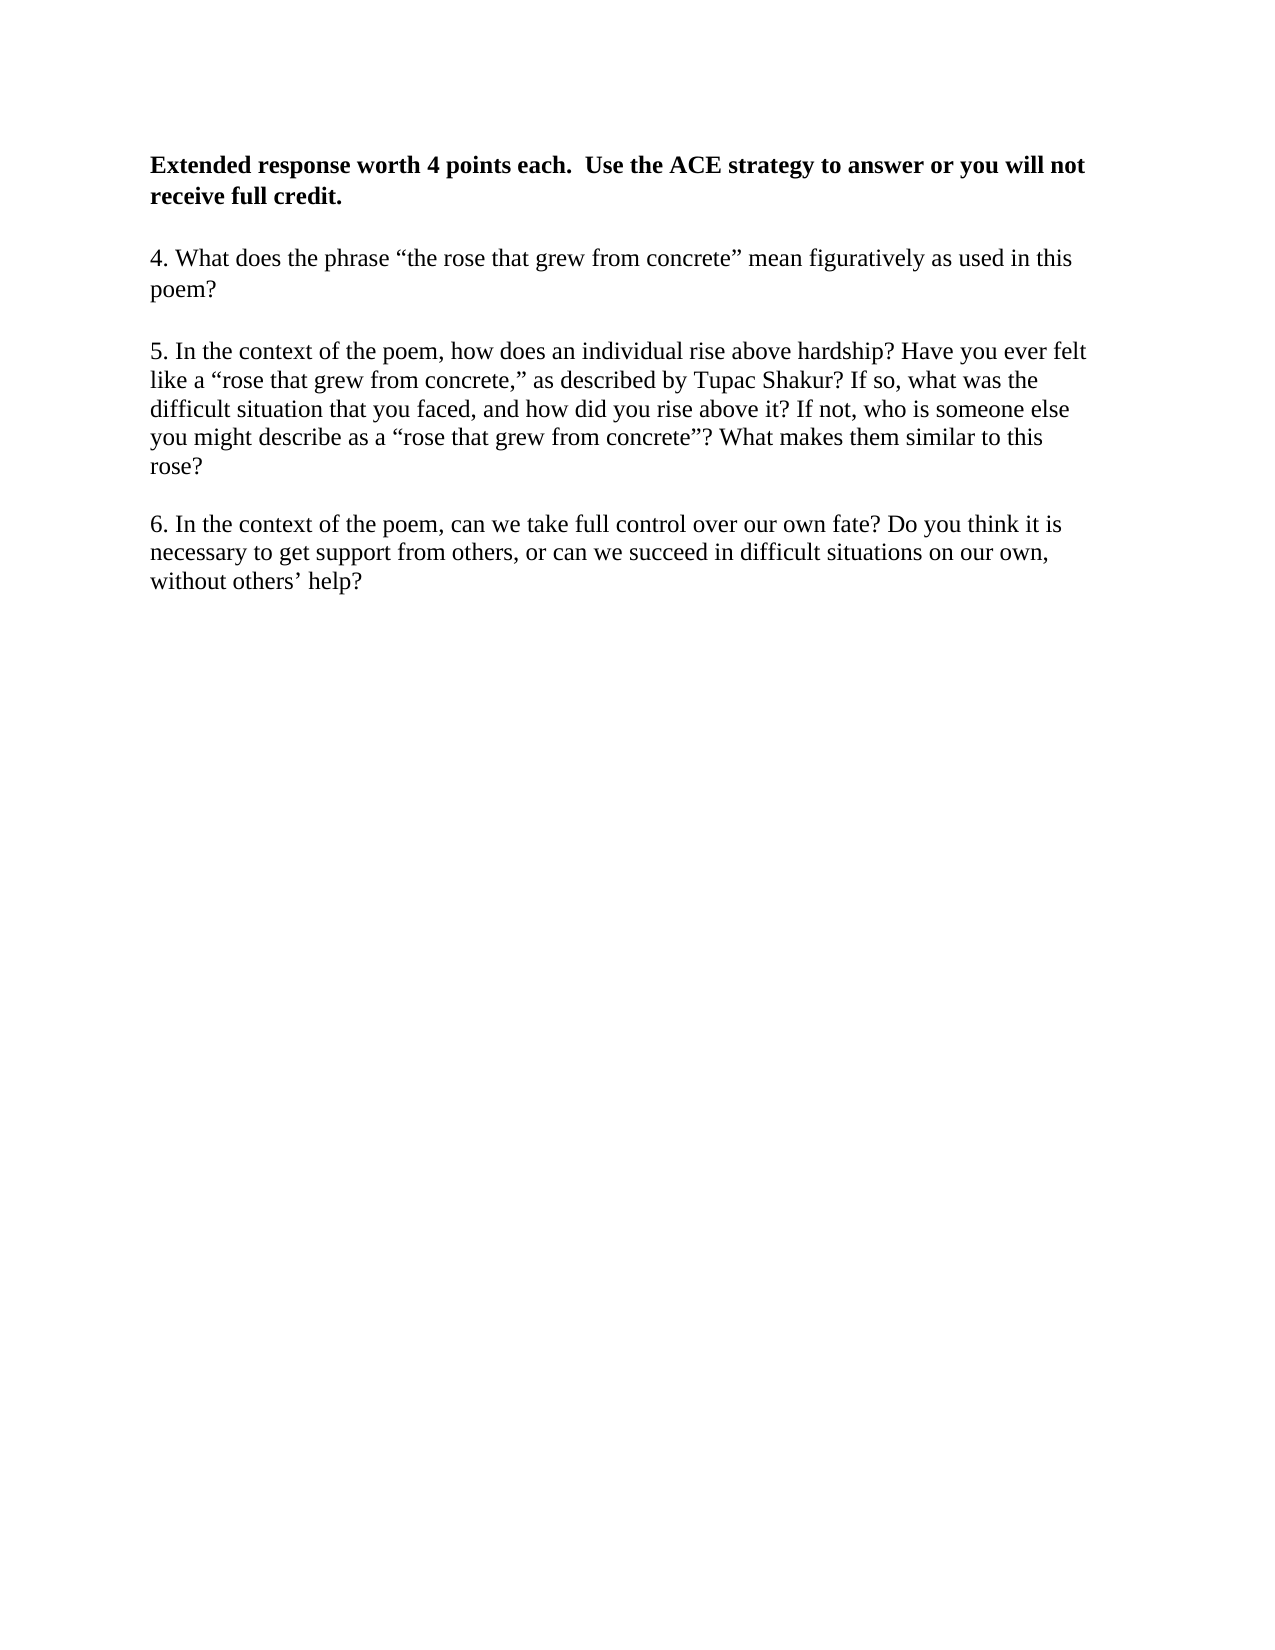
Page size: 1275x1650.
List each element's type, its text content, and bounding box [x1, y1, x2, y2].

text difficult situation that you faced, and how did you rise above it? If not, who is someone else [150, 394, 1125, 422]
text you might describe as a “rose that grew from concrete”? What makes them similar to this [150, 422, 1125, 451]
text like a “rose that grew from concrete,” as described by Tupac Shakur? If so, what was the [150, 365, 1125, 394]
text necessary to get support from others, or can we succeed in difficult situations on our own, [150, 537, 1125, 566]
text poem? [150, 274, 1125, 303]
text Extended response worth 4 points each. Use the ACE strategy to answer or you will not receive full credit. [150, 150, 1125, 210]
text 5. In the context of the poem, how does an individual rise above hardship? Have you ever felt [150, 336, 1125, 365]
text without others’ help? [150, 566, 1125, 595]
text rose? [150, 451, 1125, 480]
text 6. In the context of the poem, can we take full control over our own fate? Do you think it is [150, 509, 1125, 537]
text 4. What does the phrase “the rose that grew from concrete” mean figuratively as used in this [150, 243, 1125, 272]
